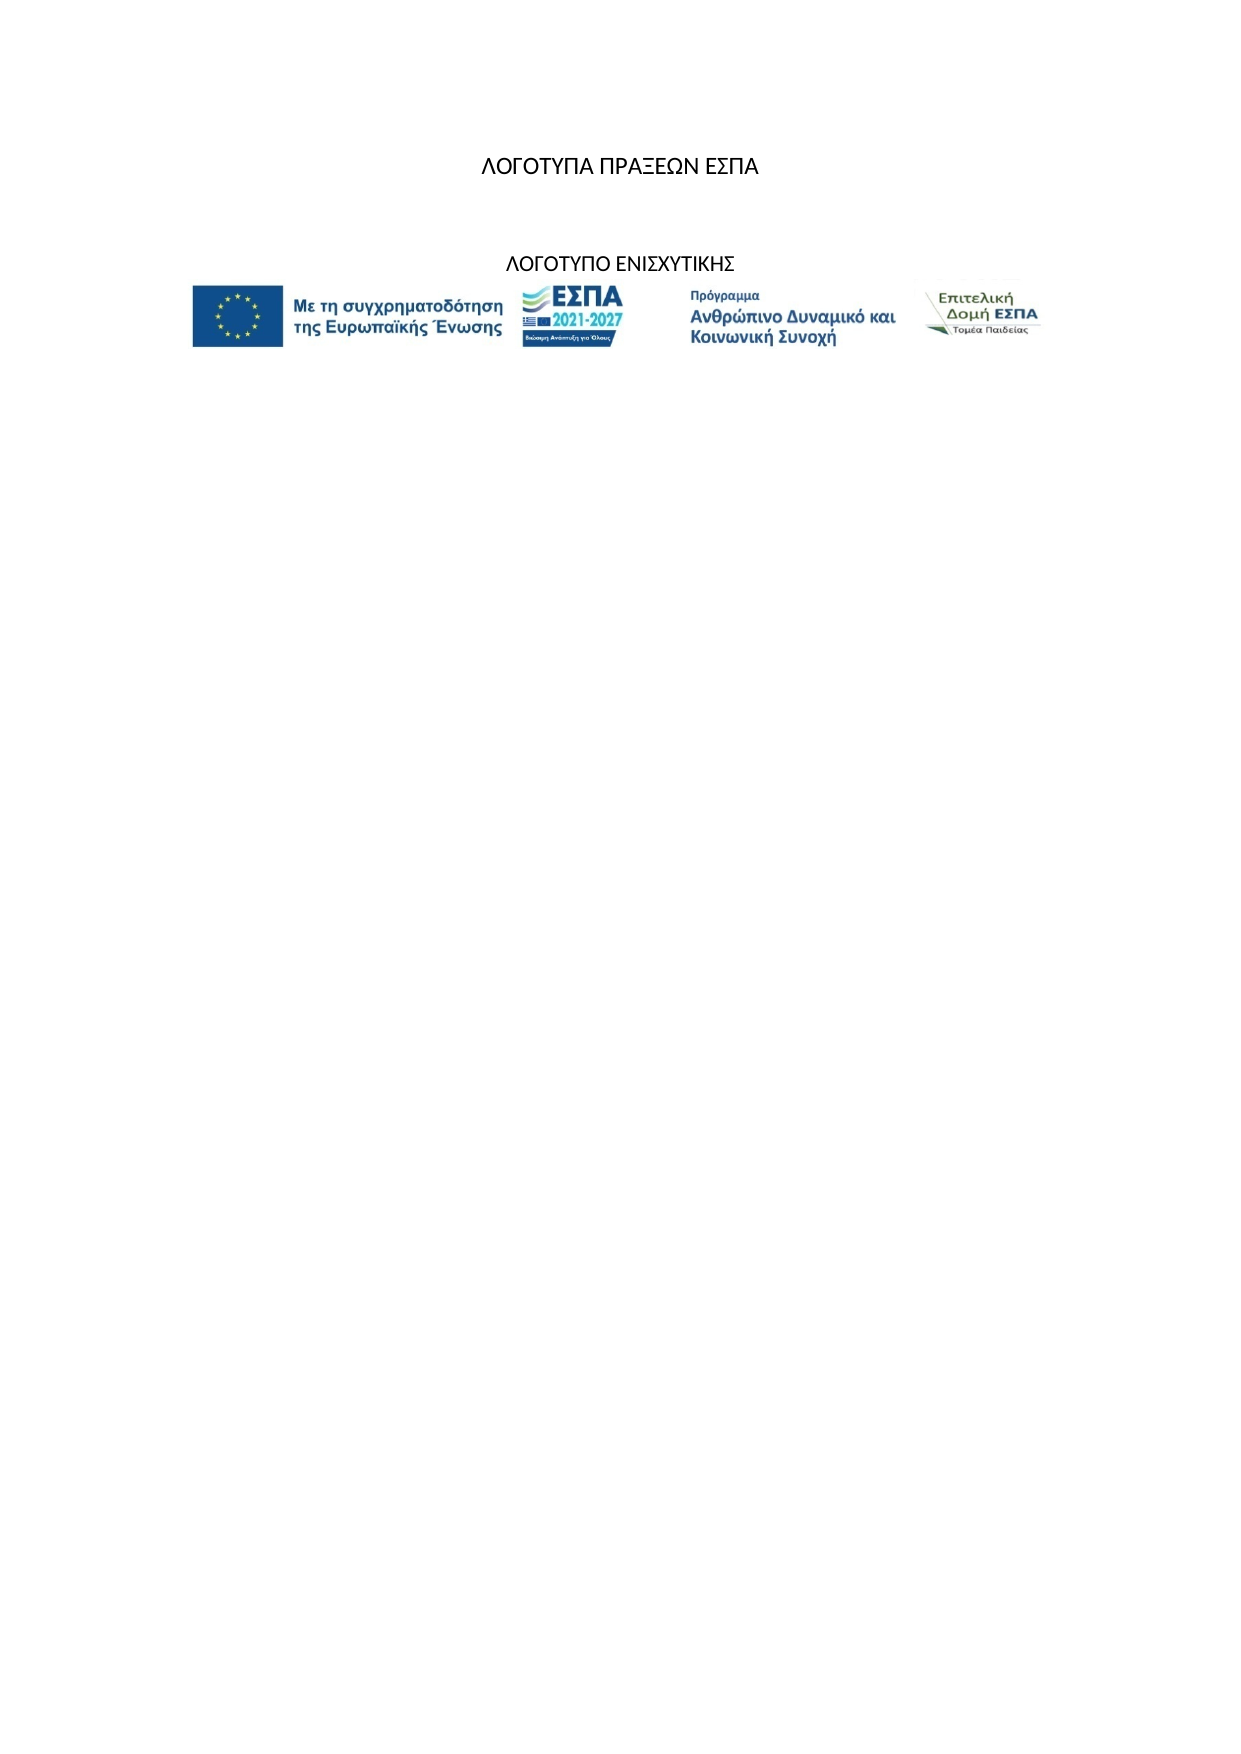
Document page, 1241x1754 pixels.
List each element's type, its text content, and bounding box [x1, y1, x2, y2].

text ΛΟΓΟΤΥΠΟ ΕΝΙΣΧΥΤΙΚΗΣ [187, 249, 1053, 279]
picture [187, 279, 1053, 349]
text ΛΟΓΟΤΥΠΑ ΠΡΑΞΕΩΝ ΕΣΠΑ [187, 150, 1053, 181]
